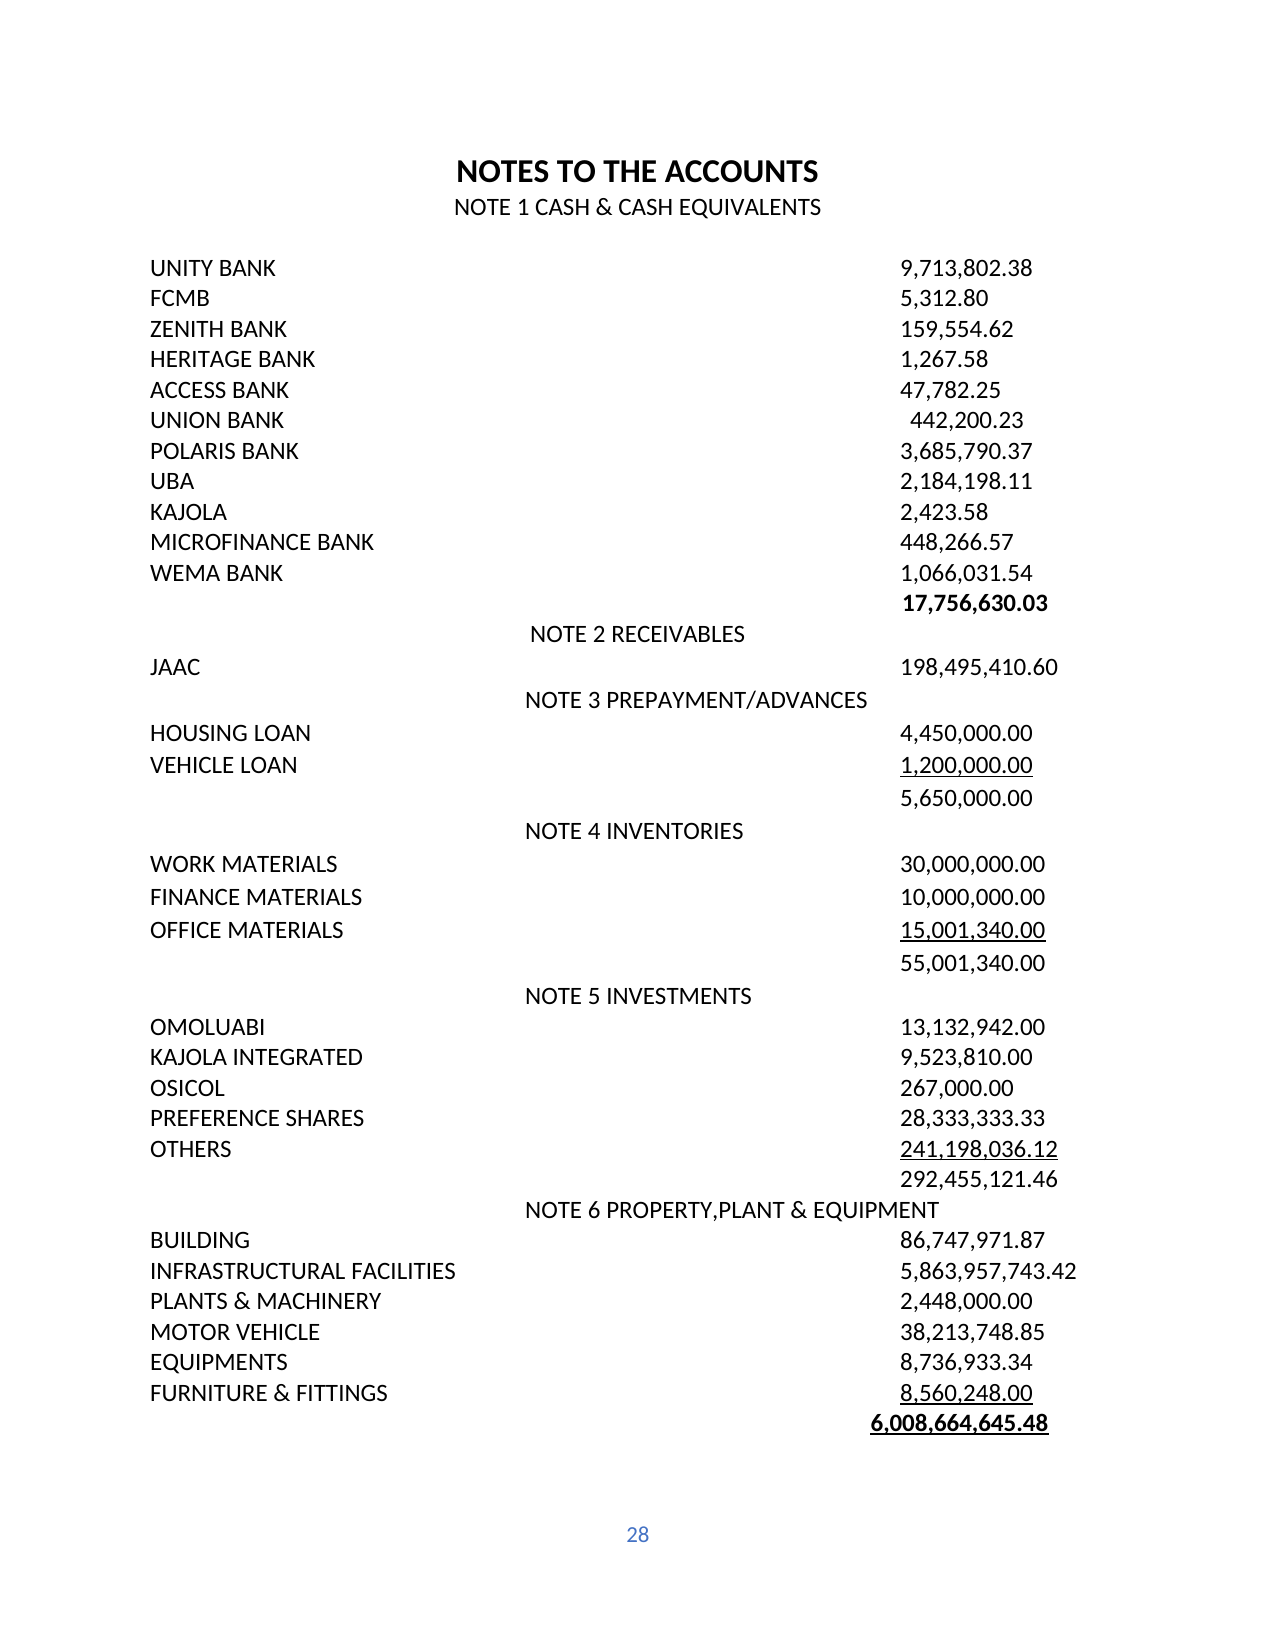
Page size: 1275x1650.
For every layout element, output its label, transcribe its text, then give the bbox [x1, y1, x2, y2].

text 55,001,340.00 [150, 947, 1125, 978]
text FCMB 5,312.80 [150, 282, 1125, 313]
text KAJOLA INTEGRATED 9,523,810.00 [150, 1041, 1125, 1072]
text EQUIPMENTS 8,736,933.34 [150, 1346, 1125, 1377]
text INFRASTRUCTURAL FACILITIES 5,863,957,743.42 [150, 1255, 1125, 1285]
text WEMA BANK 1,066,031.54 [150, 557, 1125, 587]
text WORK MATERIALS 30,000,000.00 [150, 848, 1125, 879]
text PLANTS & MACHINERY 2,448,000.00 [150, 1285, 1125, 1316]
text NOTE 1 CASH & CASH EQUIVALENTS [150, 191, 1125, 221]
text OSICOL 267,000.00 [150, 1072, 1125, 1102]
text 5,650,000.00 [150, 783, 1125, 813]
text HERITAGE BANK 1,267.58 [150, 343, 1125, 374]
text OFFICE MATERIALS 15,001,340.00 [150, 914, 1125, 945]
text PREFERENCE SHARES 28,333,333.33 [150, 1102, 1125, 1133]
text NOTE 2 RECEIVABLES [150, 618, 1125, 648]
text KAJOLA 2,423.58 [150, 496, 1125, 526]
text BUILDING 86,747,971.87 [150, 1224, 1125, 1255]
text NOTE 4 INVENTORIES [150, 816, 1125, 846]
text NOTE 5 INVESTMENTS [150, 980, 1125, 1011]
text VEHICLE LOAN 1,200,000.00 [150, 750, 1125, 780]
text POLARIS BANK 3,685,790.37 [150, 435, 1125, 465]
text 6,008,664,645.48 [150, 1407, 1125, 1438]
text UNION BANK 442,200.23 [150, 404, 1125, 435]
text ZENITH BANK 159,554.62 [150, 313, 1125, 343]
text NOTE 3 PREPAYMENT/ADVANCES [150, 684, 1125, 714]
text OTHERS 241,198,036.12 [150, 1133, 1125, 1163]
text NOTES TO THE ACCOUNTS [150, 150, 1125, 191]
text OMOLUABI 13,132,942.00 [150, 1011, 1125, 1041]
text 17,756,630.03 [150, 587, 1125, 618]
text FURNITURE & FITTINGS 8,560,248.00 [150, 1377, 1125, 1407]
text NOTE 6 PROPERTY,PLANT & EQUIPMENT [150, 1194, 1125, 1224]
text 292,455,121.46 [150, 1163, 1125, 1194]
text MOTOR VEHICLE 38,213,748.85 [150, 1316, 1125, 1346]
text JAAC 198,495,410.60 [150, 651, 1125, 681]
text MICROFINANCE BANK 448,266.57 [150, 526, 1125, 557]
text FINANCE MATERIALS 10,000,000.00 [150, 881, 1125, 912]
text UNITY BANK 9,713,802.38 [150, 252, 1125, 282]
text UBA 2,184,198.11 [150, 465, 1125, 496]
text ACCESS BANK 47,782.25 [150, 374, 1125, 404]
text HOUSING LOAN 4,450,000.00 [150, 717, 1125, 747]
